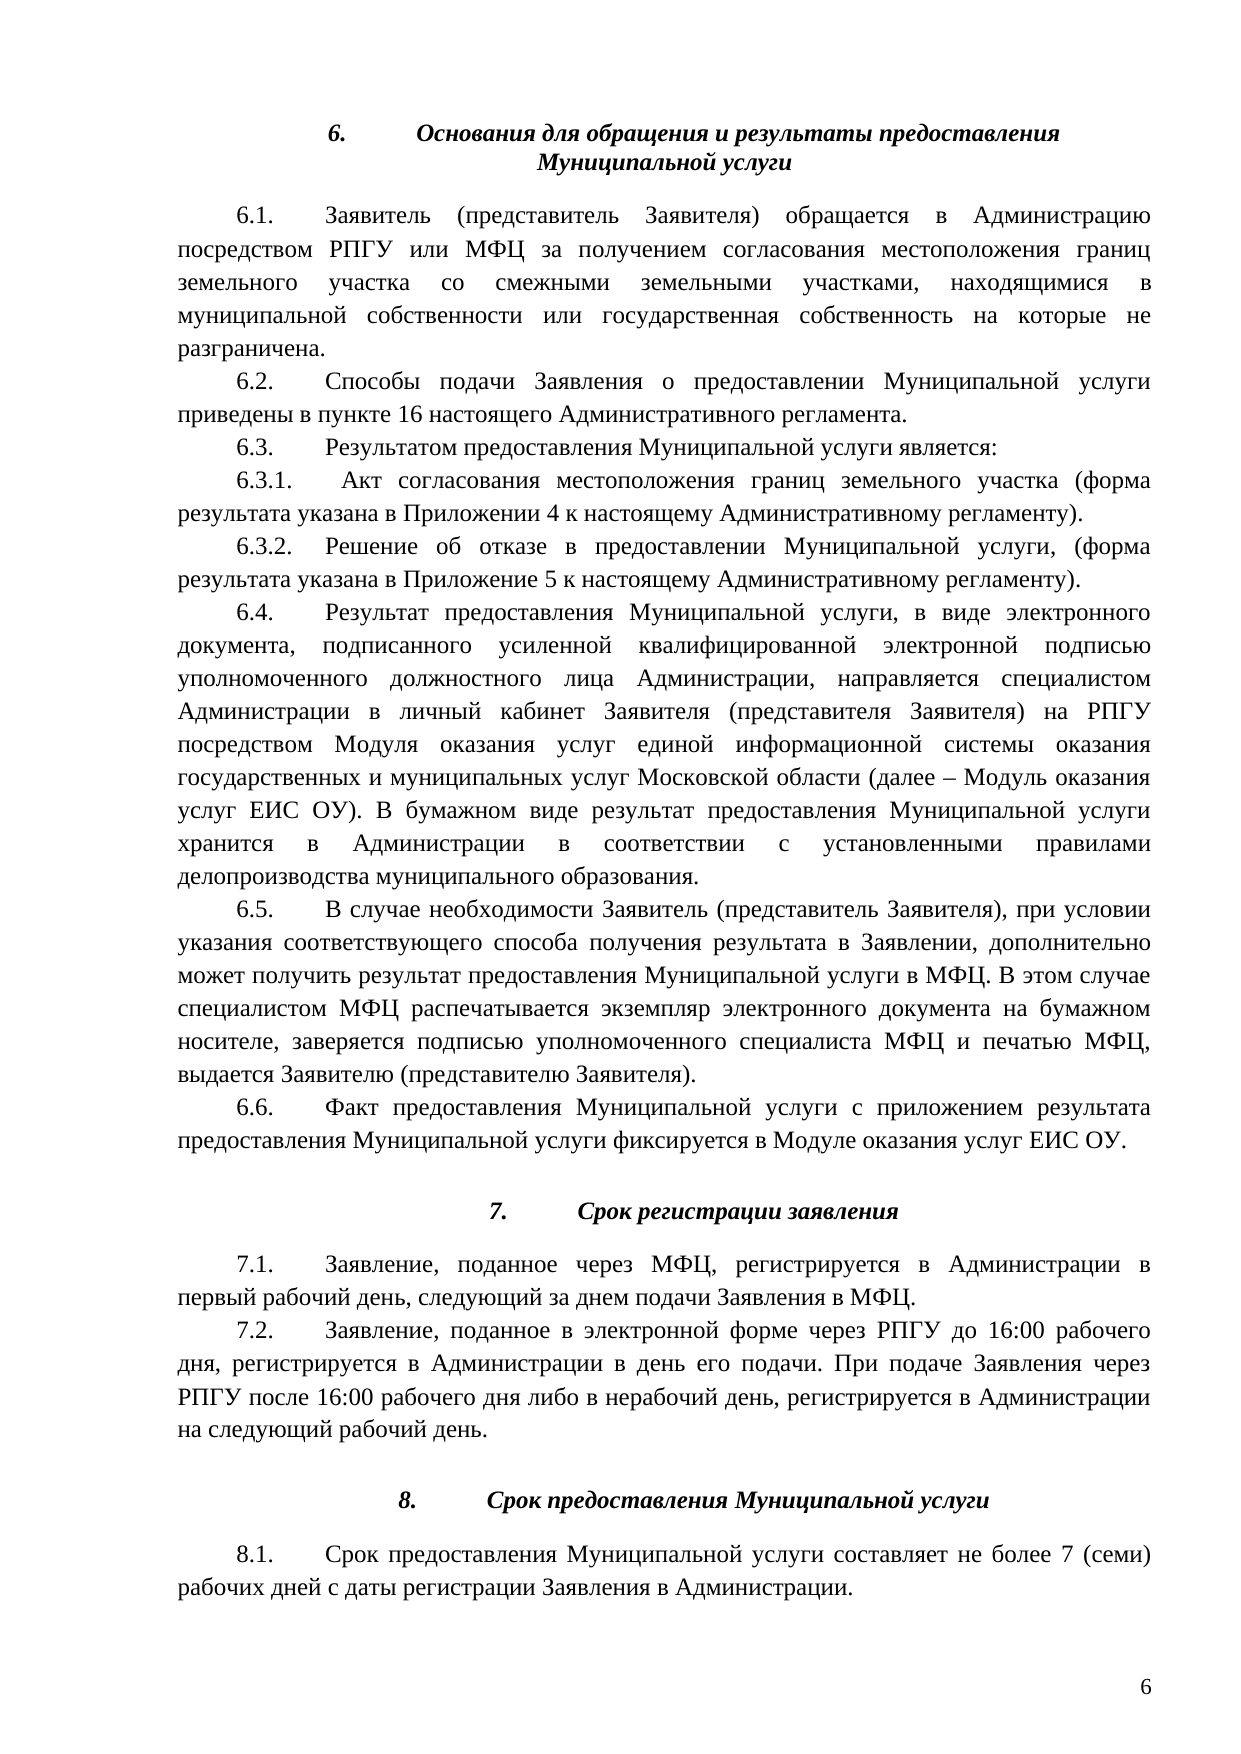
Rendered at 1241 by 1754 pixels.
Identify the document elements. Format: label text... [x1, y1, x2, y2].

text В случае необходимости Заявитель (представитель Заявителя), при условии указания соответствующего способа получения результата в Заявлении, дополнительно может получить результат предоставления Муниципальной услуги в МФЦ. В этом случае специалистом МФЦ распечатывается экземпляр электронного документа на бумажном носителе, заверяется подписью уполномоченного специалиста МФЦ и печатью МФЦ, выдается Заявителю (представителю Заявителя). [177, 894, 1152, 1088]
text Результат предоставления Муниципальной услуги, в виде электронного документа, подписанного усиленной квалифицированной электронной подписью уполномоченного должностного лица Администрации, направляется специалистом Администрации в личный кабинет Заявителя (представителя Заявителя) на РПГУ посредством Модуля оказания услуг единой информационной системы оказания государственных и муниципальных услуг Московской области (далее – Модуль оказания услуг ЕИС ОУ). В бумажном виде результат предоставления Муниципальной услуги хранится в Администрации в соответствии с установленными правилами делопроизводства муниципального образования. [177, 597, 1152, 890]
text Акт согласования местоположения границ земельного участка (форма результата указана в Приложении 4 к настоящему Административному регламенту). [177, 465, 1152, 527]
text Решение об отказе в предоставлении Муниципальной услуги, (форма результата указана в Приложение 5 к настоящему Административному регламенту). [177, 531, 1152, 593]
text Результатом предоставления Муниципальной услуги является: [177, 432, 1152, 461]
text Заявитель (представитель Заявителя) обращается в Администрацию посредством РПГУ или МФЦ за получением согласования местоположения границ земельного участка со смежными земельными участками, находящимися в муниципальной собственности или государственная собственность на которые не разграничена. [177, 201, 1152, 361]
text Заявление, поданное через МФЦ, регистрируется в Администрации в первый рабочий день, следующий за днем подачи Заявления в МФЦ. [177, 1249, 1152, 1311]
text Заявление, поданное в электронной форме через РПГУ до 16:00 рабочего дня, регистрируется в Администрации в день его подачи. При подаче Заявления через РПГУ после 16:00 рабочего дня либо в нерабочий день, регистрируется в Администрации на следующий рабочий день. [177, 1316, 1152, 1443]
text Факт предоставления Муниципальной услуги с приложением результата предоставления Муниципальной услуги фиксируется в Модуле оказания услуг ЕИС ОУ. [177, 1092, 1152, 1154]
text Срок регистрации заявления [177, 1196, 1152, 1224]
text Основания для обращения и результаты предоставления Муниципальной услуги [177, 118, 1152, 176]
text Срок предоставления Муниципальной услуги [177, 1485, 1152, 1514]
text Срок предоставления Муниципальной услуги составляет не более 7 (семи) рабочих дней с даты регистрации Заявления в Администрации. [177, 1539, 1152, 1601]
text Способы подачи Заявления о предоставлении Муниципальной услуги приведены в пункте 16 настоящего Административного регламента. [177, 366, 1152, 427]
